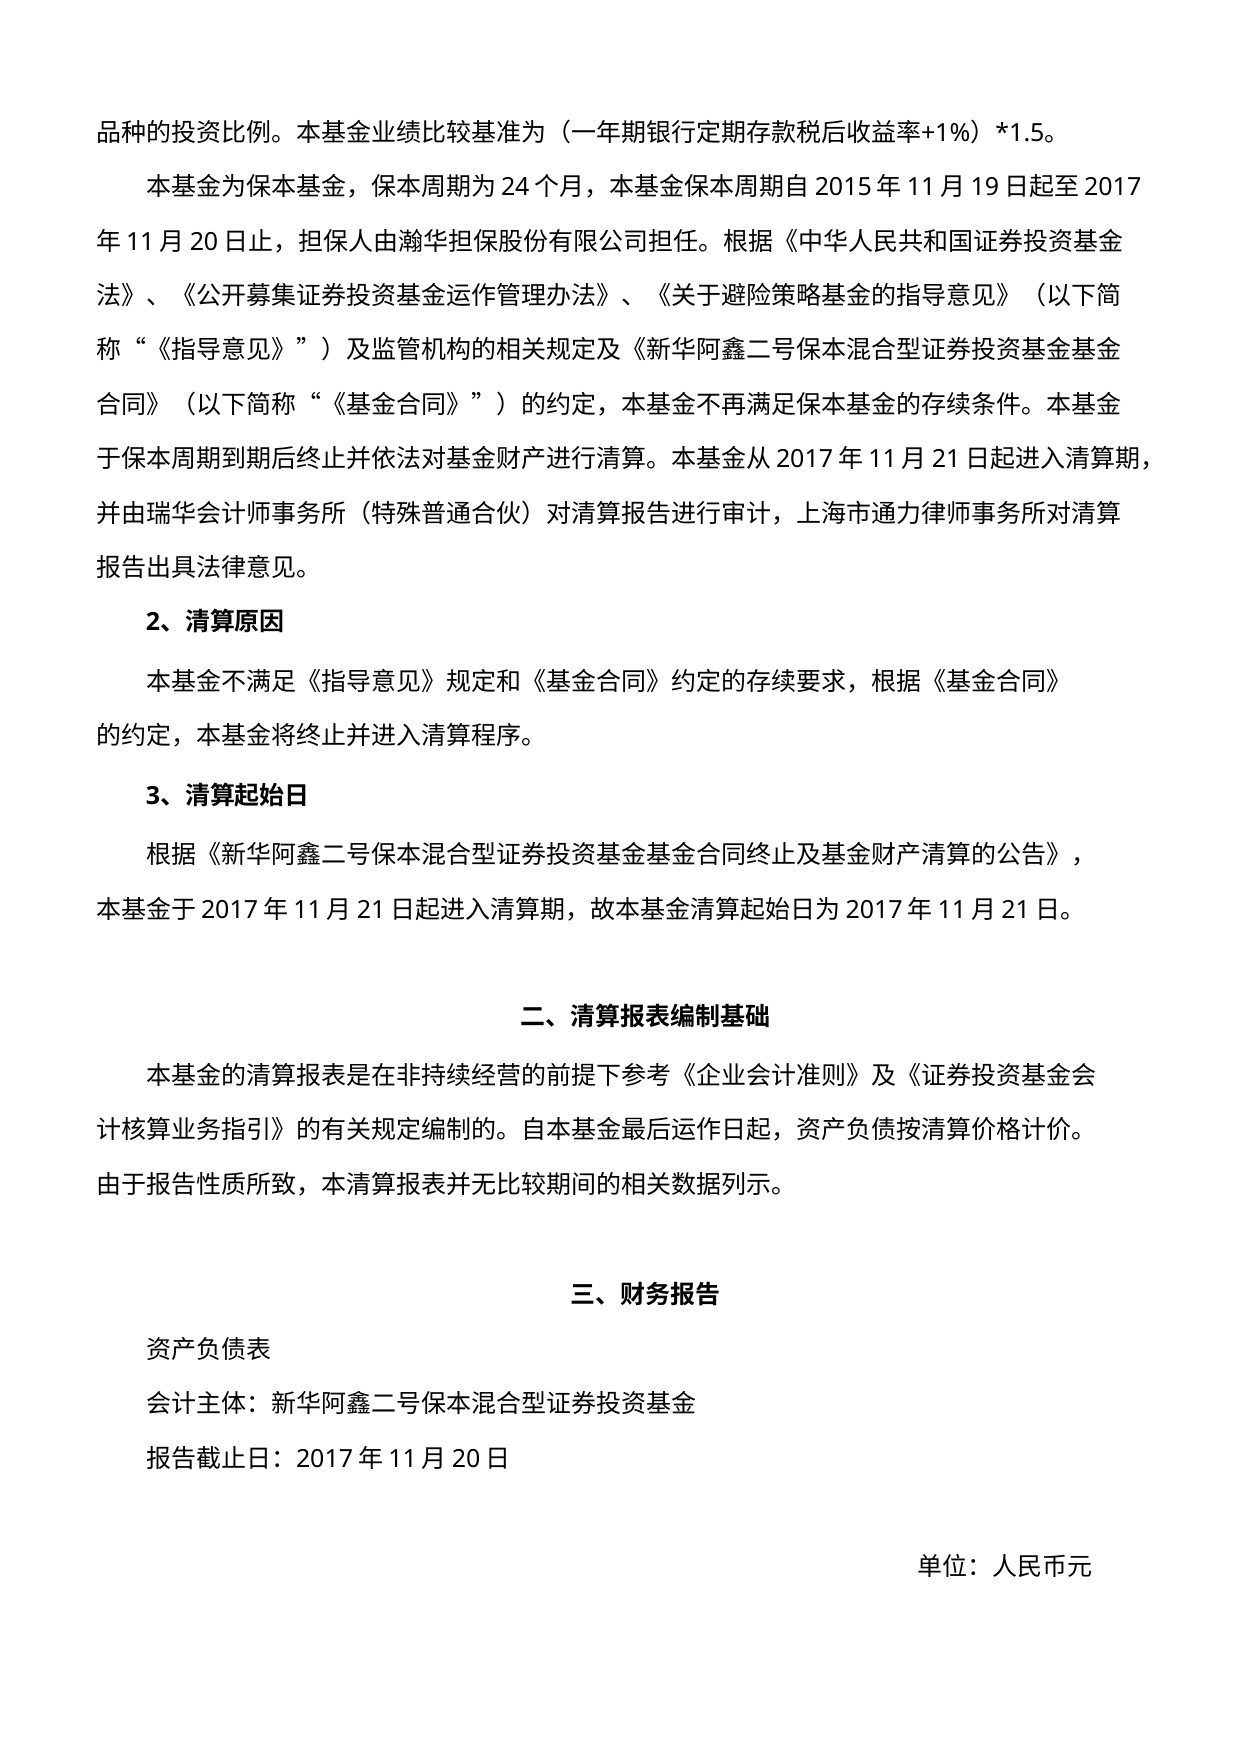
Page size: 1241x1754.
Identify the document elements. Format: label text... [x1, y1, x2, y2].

text 资产负债表 [96, 1329, 1144, 1366]
text 二、清算报表编制基础 [96, 996, 1144, 1032]
text 3、清算起始日 [96, 775, 1094, 812]
text 本基金不满足《指导意见》规定和《基金合同》约定的存续要求，根据《基金合同》的约定，本基金将终止并进入清算程序。 [96, 661, 1094, 752]
text 2、清算原因 [96, 602, 1144, 638]
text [96, 112, 1144, 149]
text 三、财务报告 [96, 1275, 1144, 1311]
text 本基金的清算报表是在非持续经营的前提下参考《企业会计准则》及《证券投资基金会计核算业务指引》的有关规定编制的。自本基金最后运作日起，资产负债按清算价格计价。由于报告性质所致，本清算报表并无比较期间的相关数据列示。 [96, 1056, 1119, 1201]
text 根据《新华阿鑫二号保本混合型证券投资基金基金合同终止及基金财产清算的公告》，本基金于2017年11月21日起进入清算期，故本基金清算起始日为2017年11月21日。 [96, 835, 1119, 926]
text 报告截止日：2017年11月20日 [96, 1438, 1144, 1474]
text 本基金为保本基金，保本周期为24个月，本基金保本周期自2015年11月19日起至2017年11月20日止，担保人由瀚华担保股份有限公司担任。根据《中华人民共和国证券投资基金法》、《公开募集证券投资基金运作管理办法》、《关于避险策略基金的指导意见》（以下简称“《指导意见》”）及监管机构的相关规定及《新华阿鑫二号保本混合型证券投资基金基金合同》（以下简称“《基金合同》”）的约定，本基金不再满足保本基金的存续条件。本基金于保本周期到期后终止并依法对基金财产进行清算。本基金从2017年11月21日起进入清算期，并由瑞华会计师事务所（特殊普通合伙）对清算报告进行审计，上海市通力律师事务所对清算报告出具法律意见。 [96, 167, 1144, 584]
text 会计主体：新华阿鑫二号保本混合型证券投资基金 [96, 1384, 1144, 1420]
text 单位：人民币元 [96, 1547, 1092, 1583]
